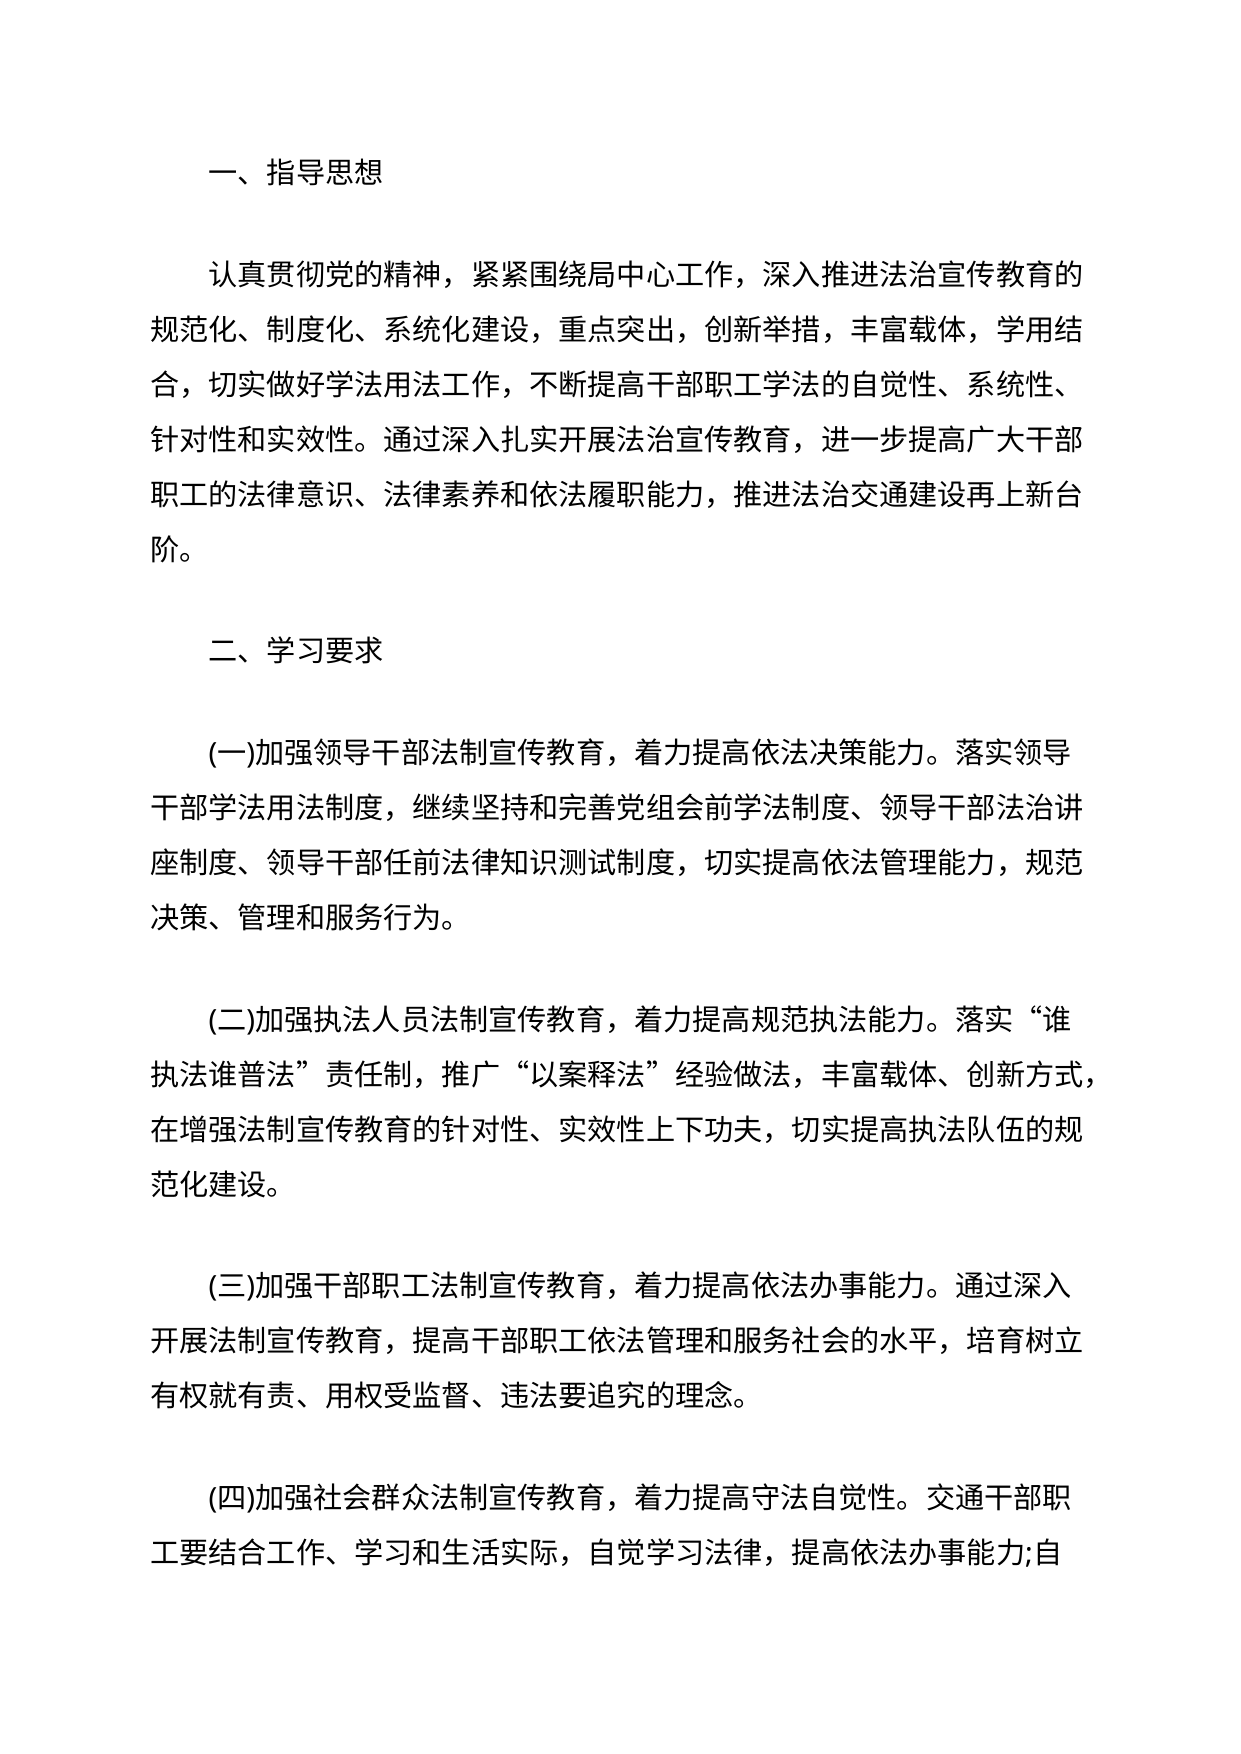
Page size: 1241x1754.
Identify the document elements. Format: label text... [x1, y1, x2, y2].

text (一)加强领导干部法制宣传教育，着力提高依法决策能力。落实领导干部学法用法制度，继续坚持和完善党组会前学法制度、领导干部法治讲座制度、领导干部任前法律知识测试制度，切实提高依法管理能力，规范决策、管理和服务行为。 [150, 730, 1090, 937]
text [150, 1474, 1090, 1572]
text 认真贯彻党的精神，紧紧围绕局中心工作，深入推进法治宣传教育的规范化、制度化、系统化建设，重点突出，创新举措，丰富载体，学用结合，切实做好学法用法工作，不断提高干部职工学法的自觉性、系统性、针对性和实效性。通过深入扎实开展法治宣传教育，进一步提高广大干部职工的法律意识、法律素养和依法履职能力，推进法治交通建设再上新台阶。 [150, 252, 1090, 568]
text (三)加强干部职工法制宣传教育，着力提高依法办事能力。通过深入开展法制宣传教育，提高干部职工依法管理和服务社会的水平，培育树立有权就有责、用权受监督、违法要追究的理念。 [150, 1263, 1090, 1415]
text (二)加强执法人员法制宣传教育，着力提高规范执法能力。落实“谁执法谁普法”责任制，推广“以案释法”经验做法，丰富载体、创新方式，在增强法制宣传教育的针对性、实效性上下功夫，切实提高执法队伍的规范化建设。 [150, 996, 1090, 1203]
text 二、学习要求 [150, 628, 1090, 670]
text 一、指导思想 [150, 150, 1090, 192]
